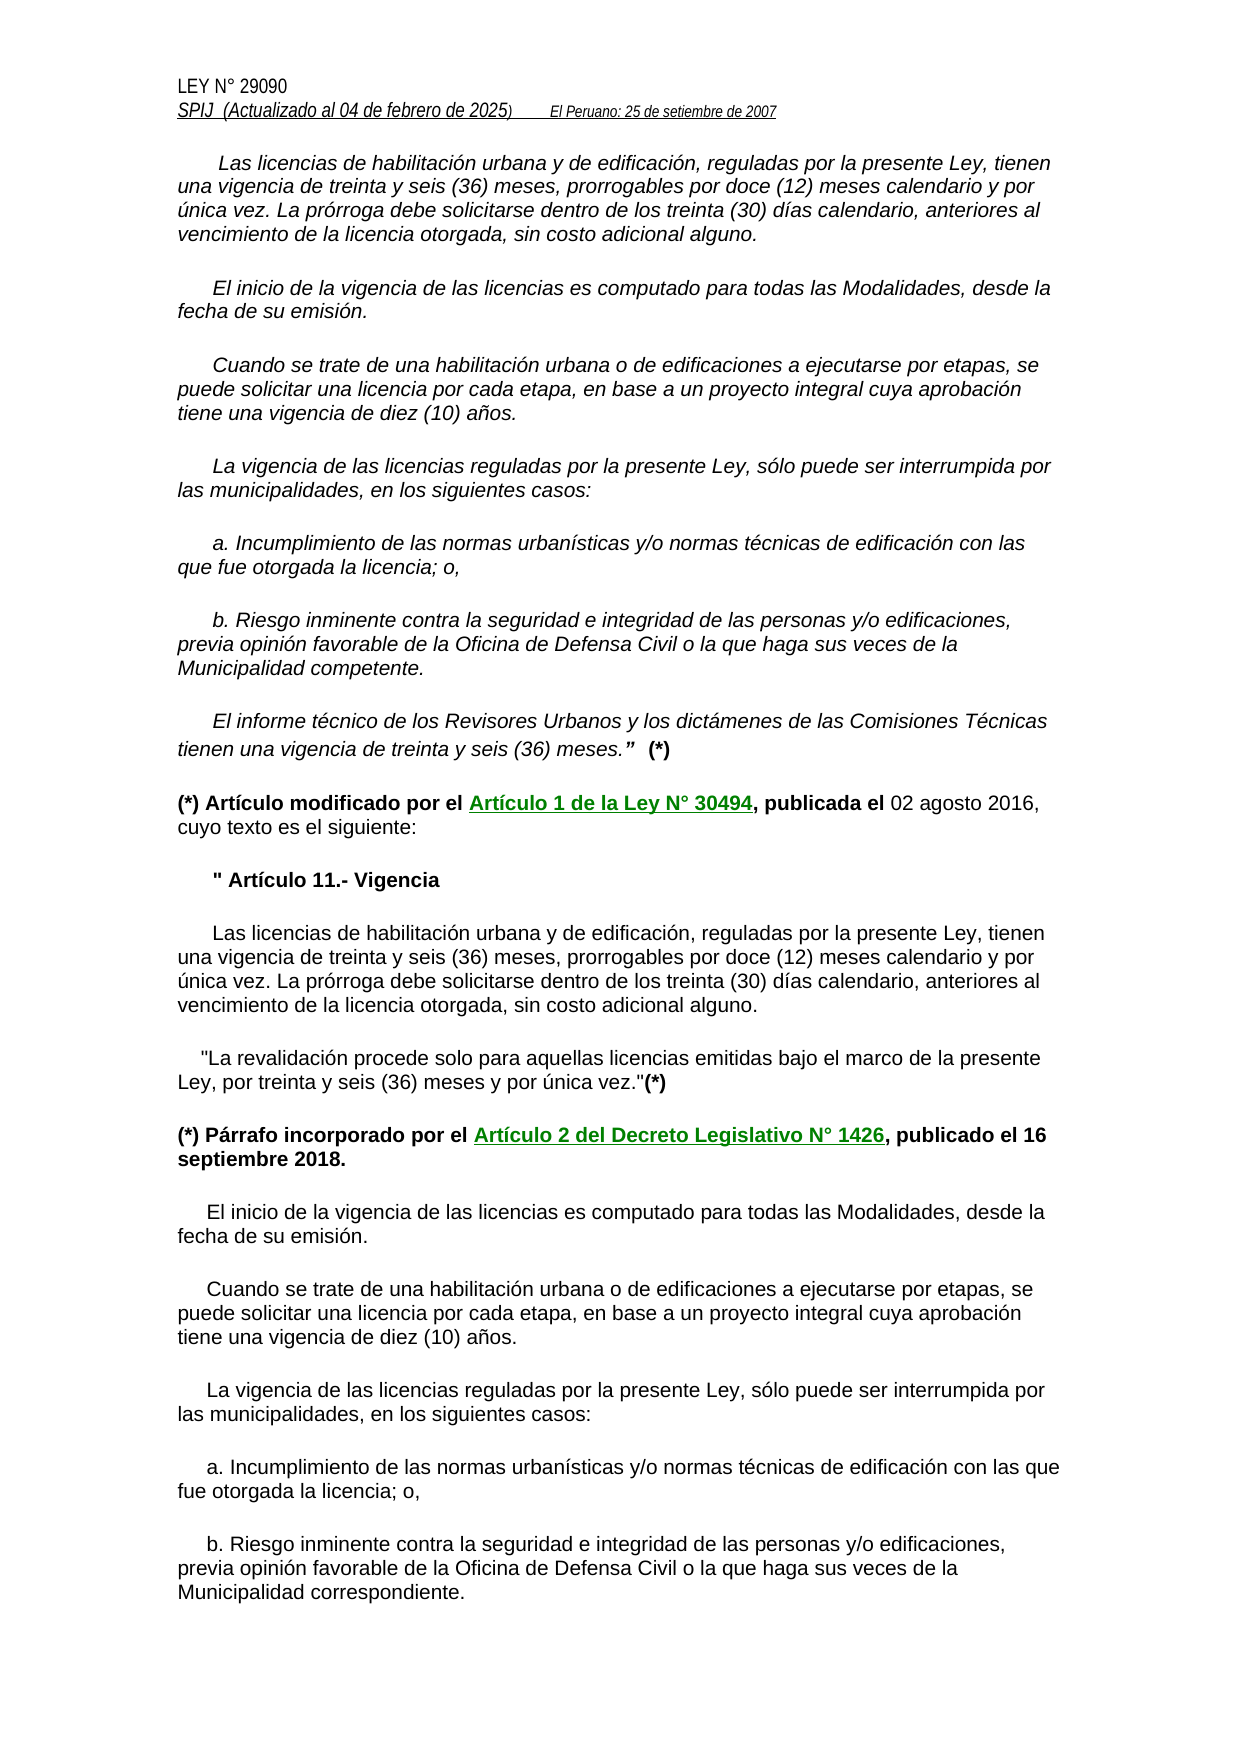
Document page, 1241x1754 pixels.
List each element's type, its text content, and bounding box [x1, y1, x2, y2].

text (*) Párrafo incorporado por el Artículo 2 del Decreto Legislativo N° 1426, publicado el 16 septiembre 2018. [177, 1123, 1063, 1171]
text b. Riesgo inminente contra la seguridad e integridad de las personas y/o edificaciones, previa opinión favorable de la Oficina de Defensa Civil o la que haga sus veces de la Municipalidad correspondiente. [177, 1532, 1063, 1604]
text b. Riesgo inminente contra la seguridad e integridad de las personas y/o edificaciones, previa opinión favorable de la Oficina de Defensa Civil o la que haga sus veces de la Municipalidad competente. [177, 608, 1063, 679]
text El inicio de la vigencia de las licencias es computado para todas las Modalidades, desde la fecha de su emisión. [177, 275, 1063, 323]
text La vigencia de las licencias reguladas por la presente Ley, sólo puede ser interrumpida por las municipalidades, en los siguientes casos: [177, 1378, 1063, 1426]
text a. Incumplimiento de las normas urbanísticas y/o normas técnicas de edificación con las que fue otorgada la licencia; o, [177, 531, 1063, 578]
text La vigencia de las licencias reguladas por la presente Ley, sólo puede ser interrumpida por las municipalidades, en los siguientes casos: [177, 453, 1063, 501]
text (*) Artículo modificado por el Artículo 1 de la Ley N° 30494, publicada el 02 agosto 2016, cuyo texto es el siguiente: [177, 791, 1063, 838]
text a. Incumplimiento de las normas urbanísticas y/o normas técnicas de edificación con las que fue otorgada la licencia; o, [177, 1455, 1063, 1503]
text "La revalidación procede solo para aquellas licencias emitidas bajo el marco de la presente Ley, por treinta y seis (36) meses y por única vez."(*) [177, 1046, 1063, 1094]
text " Artículo 11.- Vigencia [177, 868, 1063, 892]
text Cuando se trate de una habilitación urbana o de edificaciones a ejecutarse por etapas, se puede solicitar una licencia por cada etapa, en base a un proyecto integral cuya aprobación tiene una vigencia de diez (10) años. [177, 1277, 1063, 1349]
text Las licencias de habilitación urbana y de edificación, reguladas por la presente Ley, tienen una vigencia de treinta y seis (36) meses, prorrogables por doce (12) meses calendario y por única vez. La prórroga debe solicitarse dentro de los treinta (30) días calendario, anteriores al vencimiento de la licencia otorgada, sin costo adicional alguno. [177, 921, 1063, 1017]
text El informe técnico de los Revisores Urbanos y los dictámenes de las Comisiones Técnicas tienen una vigencia de treinta y seis (36) meses.” (*) [177, 709, 1063, 761]
text Las licencias de habilitación urbana y de edificación, reguladas por la presente Ley, tienen una vigencia de treinta y seis (36) meses, prorrogables por doce (12) meses calendario y por única vez. La prórroga debe solicitarse dentro de los treinta (30) días calendario, anteriores al vencimiento de la licencia otorgada, sin costo adicional alguno. [177, 150, 1063, 246]
text El inicio de la vigencia de las licencias es computado para todas las Modalidades, desde la fecha de su emisión. [177, 1200, 1063, 1248]
text Cuando se trate de una habilitación urbana o de edificaciones a ejecutarse por etapas, se puede solicitar una licencia por cada etapa, en base a un proyecto integral cuya aprobación tiene una vigencia de diez (10) años. [177, 352, 1063, 424]
